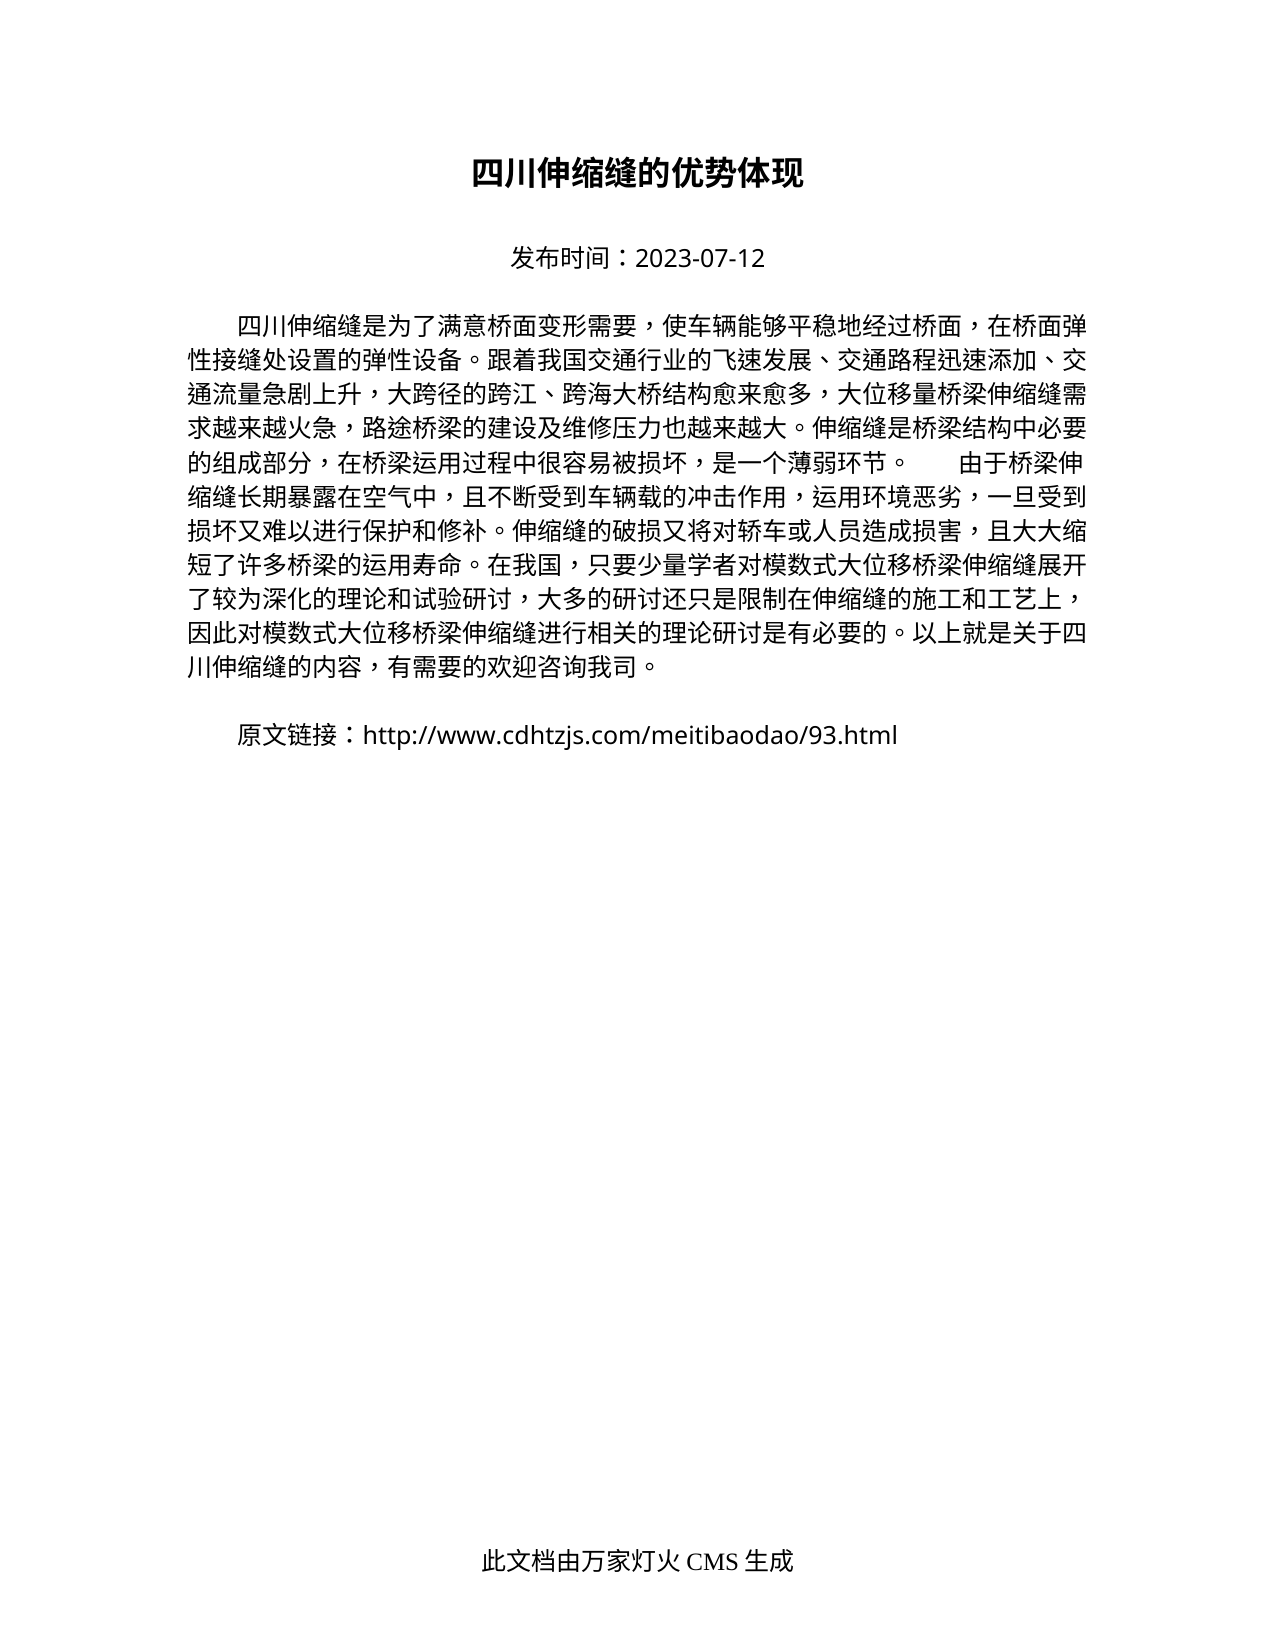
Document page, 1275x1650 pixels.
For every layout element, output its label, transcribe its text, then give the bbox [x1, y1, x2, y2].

text 原文链接：http://www.cdhtzjs.com/meitibaodao/93.html [187, 718, 1087, 752]
text 发布时间：2023-07-12 [187, 241, 1087, 275]
text 四川伸缩缝是为了满意桥面变形需要，使车辆能够平稳地经过桥面，在桥面弹性接缝处设置的弹性设备。跟着我国交通行业的飞速发展、交通路程迅速添加、交通流量急剧上升，大跨径的跨江、跨海大桥结构愈来愈多，大位移量桥梁伸缩缝需求越来越火急，路途桥梁的建设及维修压力也越来越大。伸缩缝是桥梁结构中必要的组成部分，在桥梁运用过程中很容易被损坏，是一个薄弱环节。 由于桥梁伸缩缝长期暴露在空气中，且不断受到车辆载的冲击作用，运用环境恶劣，一旦受到损坏又难以进行保护和修补。伸缩缝的破损又将对轿车或人员造成损害，且大大缩短了许多桥梁的运用寿命。在我国，只要少量学者对模数式大位移桥梁伸缩缝展开了较为深化的理论和试验研讨，大多的研讨还只是限制在伸缩缝的施工和工艺上，因此对模数式大位移桥梁伸缩缝进行相关的理论研讨是有必要的。以上就是关于四川伸缩缝的内容，有需要的欢迎咨询我司。 [187, 309, 1087, 684]
text 四川伸缩缝的优势体现 [187, 150, 1087, 195]
